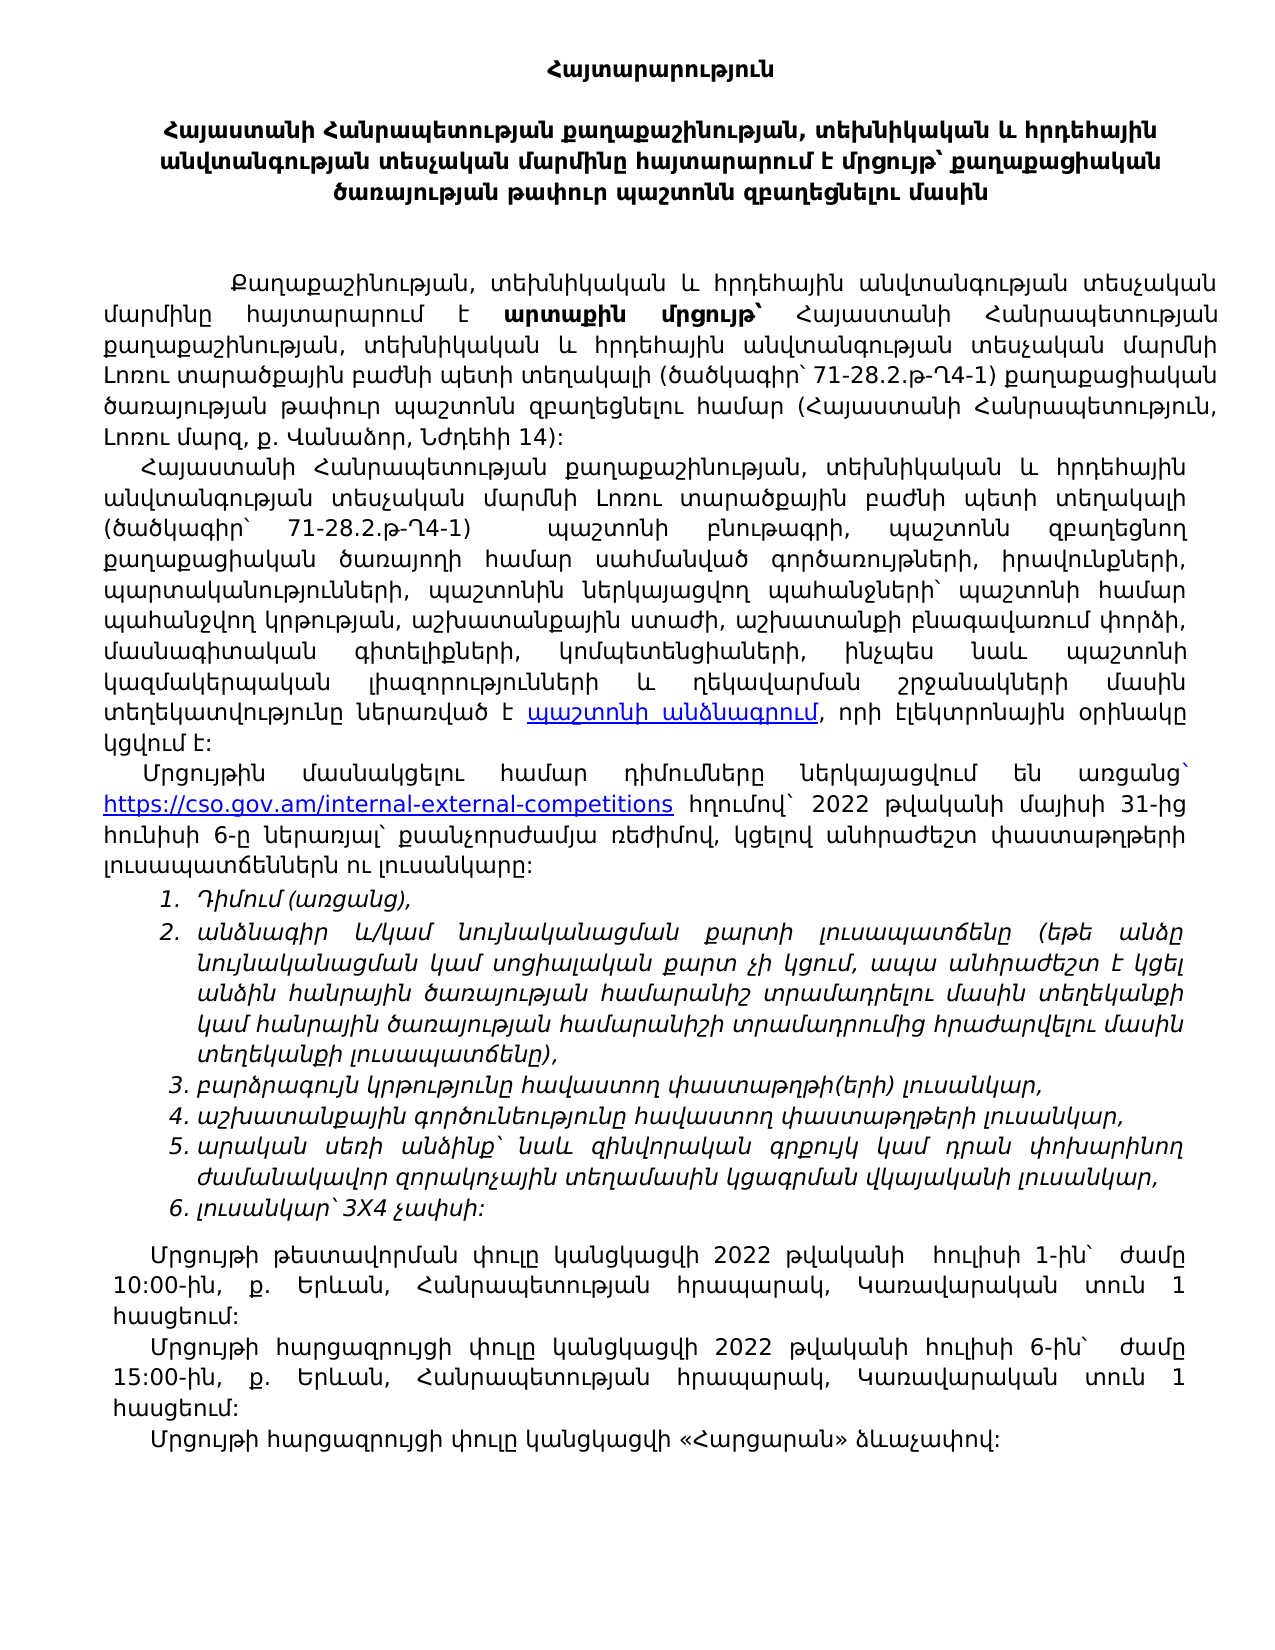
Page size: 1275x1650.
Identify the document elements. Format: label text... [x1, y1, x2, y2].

text Մրցույթին մասնակցելու համար դիմումները ներկայացվում են առցանց՝ https://cso.gov.am/internal-external-competitions հղումով` 2022 թվականի մայիսի 31-ից հունիսի 6-ը ներառյալ՝ քսանչորսժամյա ռեժիմով, կցելով անհրաժեշտ փաստաթղթերի լուսապատճեններն ու լուսանկարը: [103, 761, 1188, 879]
text Մրցույթի հարցազրույցի փուլը կանցկացվի «Հարցարան» ձևաչափով: [112, 1426, 1188, 1452]
text Հայաստանի Հանրապետության քաղաքաշինության, տեխնիկական և հրդեհային անվտանգության տեսչական մարմինը հայտարարում է մրցույթ՝ քաղաքացիական ծառայության թափուր պաշտոնն զբաղեցնելու մասին [103, 117, 1219, 205]
list անձնագիր և/կամ նույնականացման քարտի լուսապատճենը (եթե անձը նույնականացման կամ սոցիալական քարտ չի կցում, ապա անհրաժեշտ է կցել անձին հանրային ծառայության համարանիշ տրամադրելու մասին տեղեկանքի կամ հանրային ծառայության համարանիշի տրամադրումից հրաժարվելու մասին տեղեկանքի լուսապատճենը), [159, 919, 1188, 1068]
text Հայտարարություն [103, 56, 1219, 83]
text Մրցույթի թեստավորման փուլը կանցկացվի 2022 թվականի հուլիսի 1-ին՝ ժամը 10:00-ին, ք. Երևան, Հանրապետության հրապարակ, Կառավարական տուն 1 հասցեում: [112, 1242, 1188, 1330]
text Քաղաքաշինության, տեխնիկական և հրդեհային անվտանգության տեսչական մարմինը հայտարարում է արտաքին մրցույթ՝ Հայաստանի Հանրապետության քաղաքաշինության, տեխնիկական և հրդեհային անվտանգության տեսչական մարմնի Լոռու տարածքային բաժնի պետի տեղակալի (ծածկագիր՝ 71-28.2.թ-Ղ4-1) քաղաքացիական ծառայության թափուր պաշտոնն զբաղեցնելու համար (Հայաստանի Հանրապետություն, Լոռու մարզ, ք․ Վանաձոր, Նժդեհի 14): [103, 271, 1219, 450]
list Դիմում (առցանց), [159, 883, 1188, 914]
list աշխատանքային գործունեությունը հավաստող փաստաթղթերի լուսանկար, [169, 1103, 1188, 1129]
list բարձրագույն կրթությունը հավաստող փաստաթղթի(երի) լուսանկար, [169, 1072, 1188, 1099]
text Հայաստանի Հանրապետության քաղաքաշինության, տեխնիկական և հրդեհային անվտանգության տեսչական մարմնի Լոռու տարածքային բաժնի պետի տեղակալի (ծածկագիր՝ 71-28.2.թ-Ղ4-1) պաշտոնի բնութագրի, պաշտոնն զբաղեցնող քաղաքացիական ծառայողի համար սահմանված գործառույթների, իրավունքների, պարտականությունների, պաշտոնին ներկայացվող պահանջների՝ պաշտոնի համար պահանջվող կրթության, աշխատանքային ստաժի, աշխատանքի բնագավառում փորձի, մասնագիտական գիտելիքների, կոմպետենցիաների, ինչպես նաև պաշտոնի կազմակերպական լիազորությունների և ղեկավարման շրջանակների մասին տեղեկատվությունը ներառված է պաշտոնի անձնագրում, որի էլեկտրոնային օրինակը կցվում է: [103, 454, 1188, 757]
text Մրցույթի հարցազրույցի փուլը կանցկացվի 2022 թվականի հուլիսի 6-ին՝ ժամը 15:00-ին, ք. Երևան, Հանրապետության հրապարակ, Կառավարական տուն 1 հասցեում: [112, 1334, 1188, 1422]
list լուսանկար՝ 3X4 չափսի: [169, 1195, 1188, 1221]
list արական սեռի անձինք՝ նաև զինվորական գրքույկ կամ դրան փոխարինող ժամանակավոր զորակոչային տեղամասին կցագրման վկայականի լուսանկար, [169, 1133, 1188, 1191]
